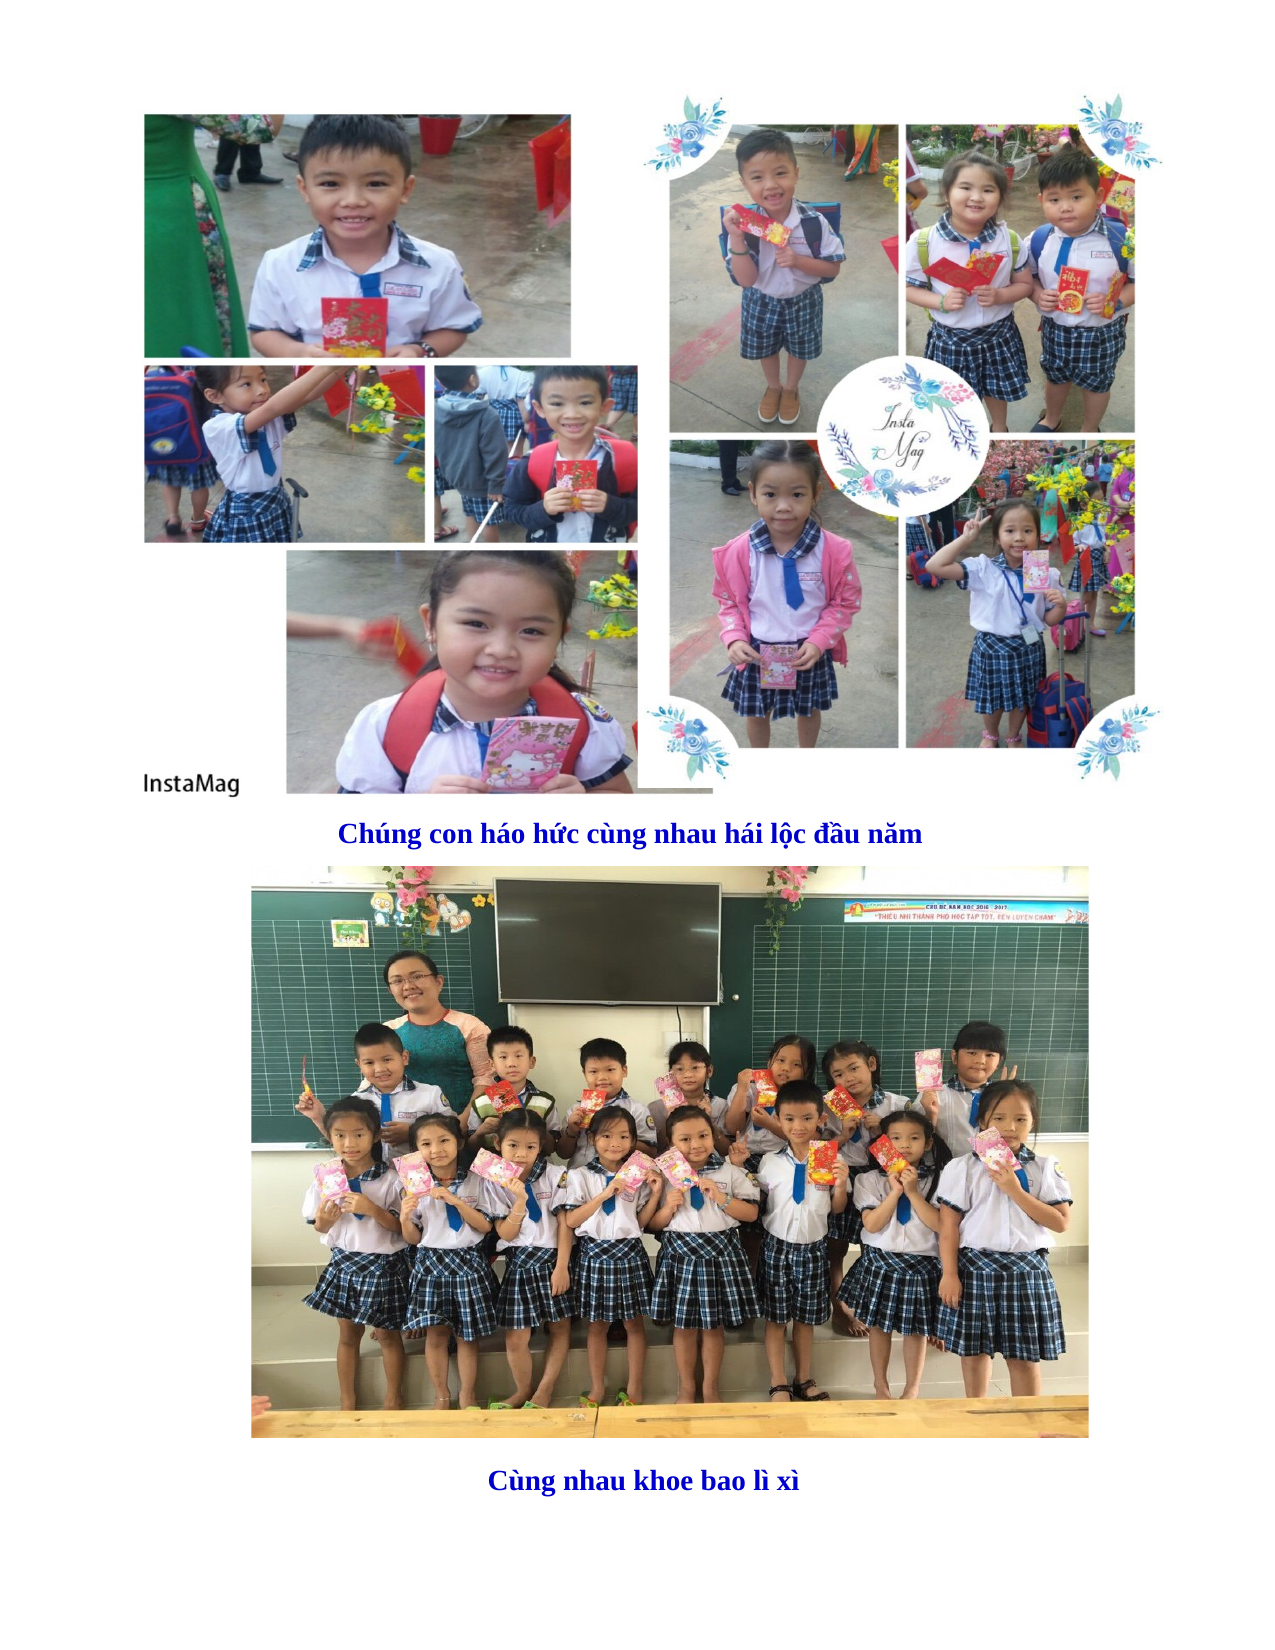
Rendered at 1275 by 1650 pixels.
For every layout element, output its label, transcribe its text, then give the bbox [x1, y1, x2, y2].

picture [125, 87, 1164, 809]
text Cùng nhau khoe bao lì xì [112, 1463, 1153, 1497]
picture [251, 866, 1089, 1438]
text Chúng con háo hức cùng nhau hái lộc đầu năm [112, 816, 1153, 849]
